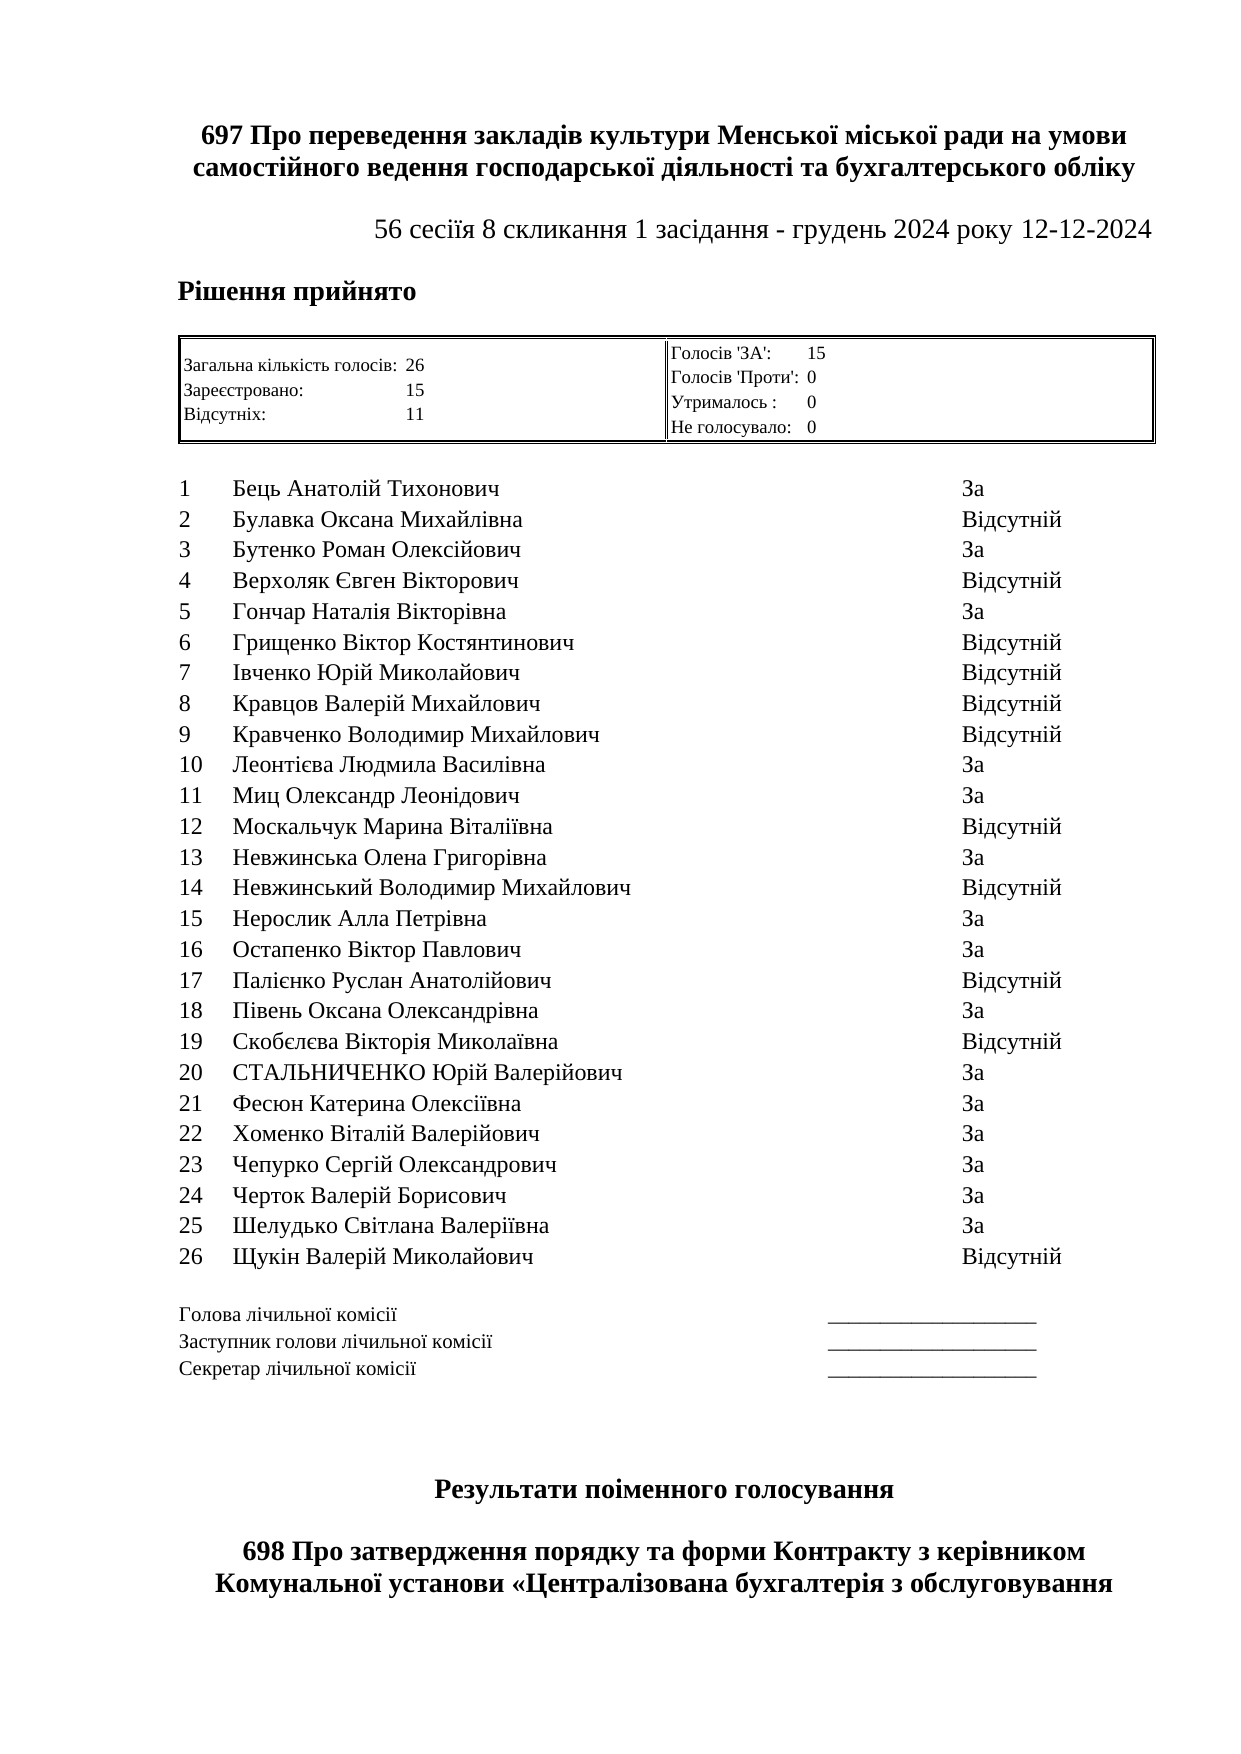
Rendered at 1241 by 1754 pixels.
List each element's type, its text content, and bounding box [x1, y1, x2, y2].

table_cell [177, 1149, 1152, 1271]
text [177, 1534, 1152, 1599]
text Рішення прийнято [177, 274, 1152, 306]
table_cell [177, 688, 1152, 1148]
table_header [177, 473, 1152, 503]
text 697 Про переведення закладів культури Менської міської ради на умови самостійного ведення господарської діяльності та бухгалтерського обліку [177, 118, 1152, 183]
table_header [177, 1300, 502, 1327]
text 56 сесіїя 8 скликання 1 засідання - грудень 2024 року 12-12-2024 [177, 212, 1152, 244]
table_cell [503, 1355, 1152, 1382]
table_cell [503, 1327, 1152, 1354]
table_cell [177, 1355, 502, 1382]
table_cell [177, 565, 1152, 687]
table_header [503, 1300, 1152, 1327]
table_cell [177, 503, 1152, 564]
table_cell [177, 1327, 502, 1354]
text Результати поіменного голосування [177, 1472, 1152, 1505]
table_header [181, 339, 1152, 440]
